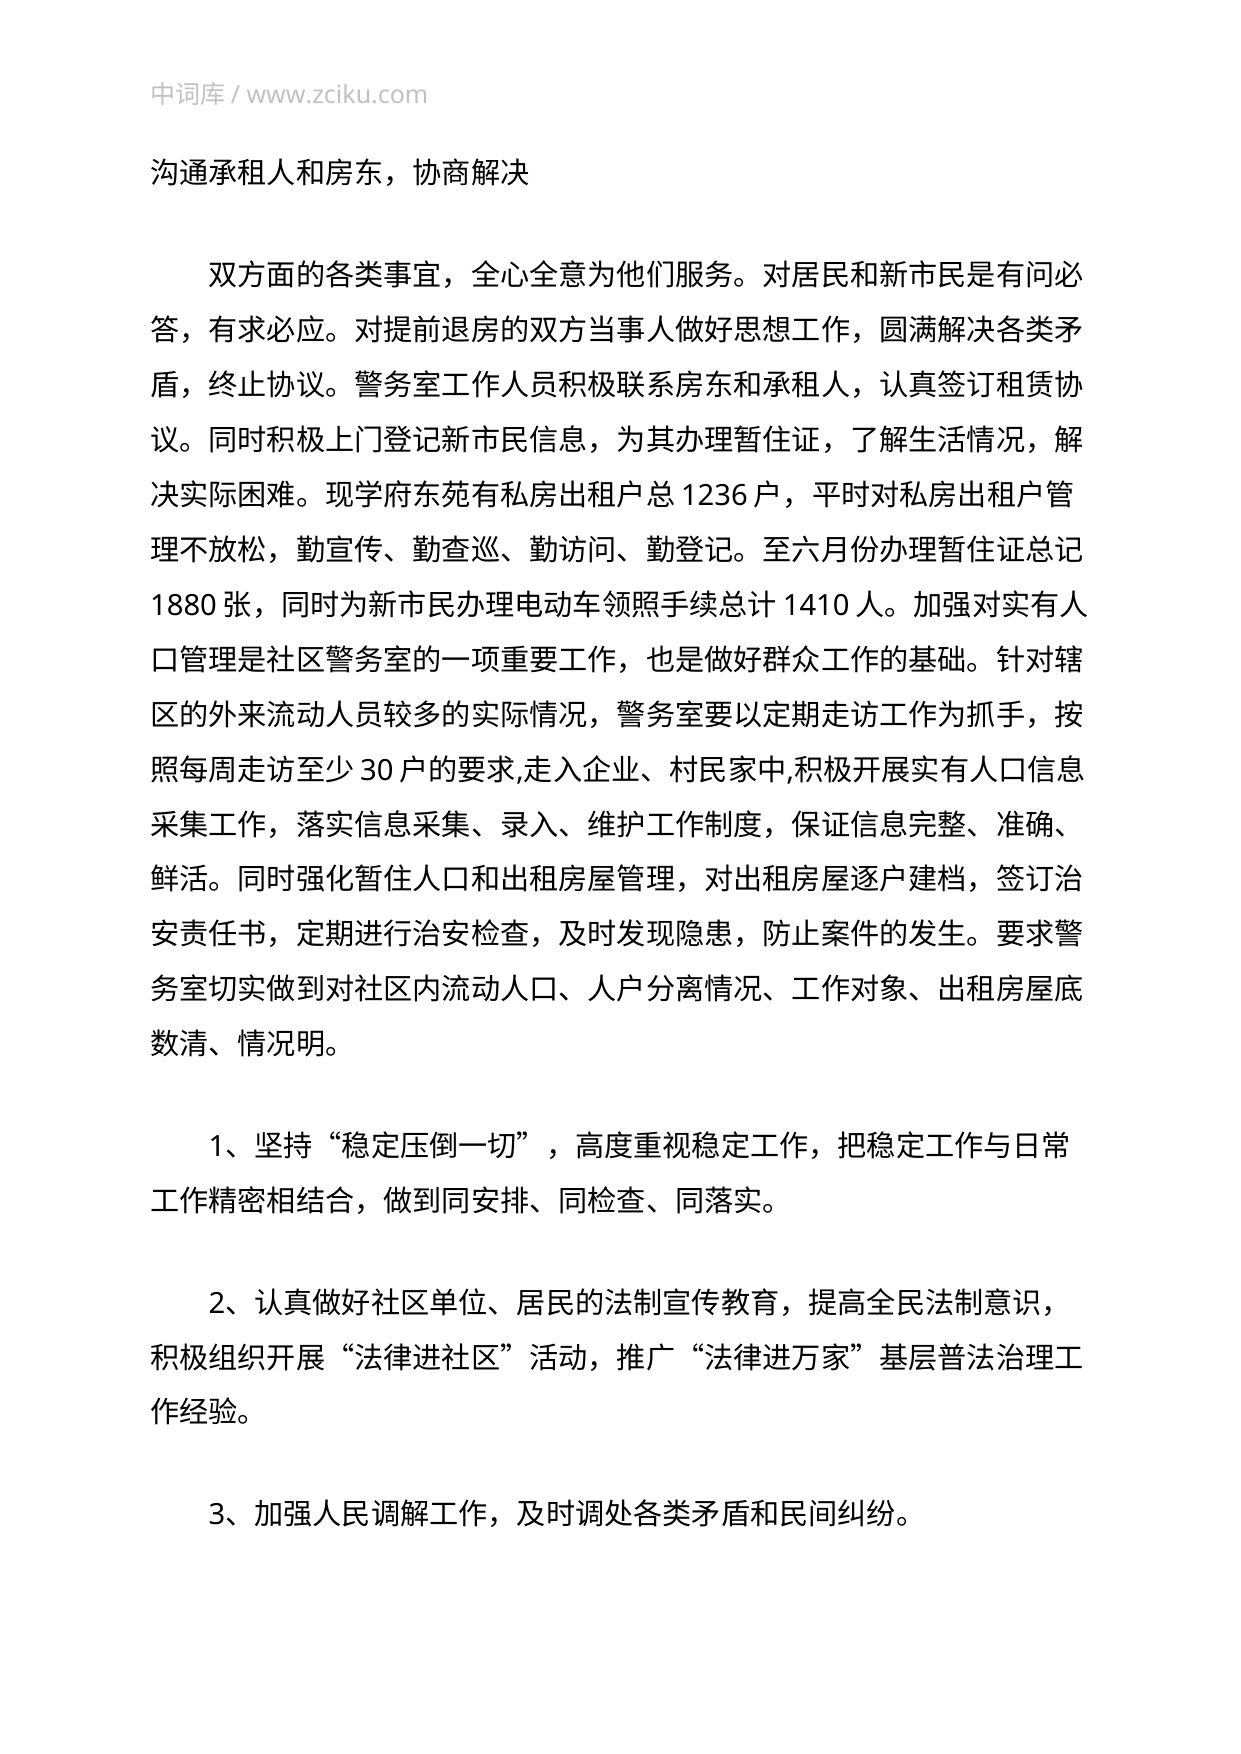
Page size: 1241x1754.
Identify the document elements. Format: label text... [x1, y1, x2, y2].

text 1、坚持“稳定压倒一切”，高度重视稳定工作，把稳定工作与日常工作精密相结合，做到同安排、同检查、同落实。 [150, 1122, 1090, 1220]
text 2、认真做好社区单位、居民的法制宣传教育，提高全民法制意识，积极组织开展“法律进社区”活动，推广“法律进万家”基层普法治理工作经验。 [150, 1279, 1090, 1431]
text 3、加强人民调解工作，及时调处各类矛盾和民间纠纷。 [150, 1491, 1090, 1533]
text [150, 150, 1090, 192]
text 双方面的各类事宜，全心全意为他们服务。对居民和新市民是有问必答，有求必应。对提前退房的双方当事人做好思想工作，圆满解决各类矛盾，终止协议。警务室工作人员积极联系房东和承租人，认真签订租赁协议。同时积极上门登记新市民信息，为其办理暂住证，了解生活情况，解决实际困难。现学府东苑有私房出租户总1236户，平时对私房出租户管理不放松，勤宣传、勤查巡、勤访问、勤登记。至六月份办理暂住证总记1880张，同时为新市民办理电动车领照手续总计1410人。加强对实有人口管理是社区警务室的一项重要工作，也是做好群众工作的基础。针对辖区的外来流动人员较多的实际情况，警务室要以定期走访工作为抓手，按照每周走访至少30户的要求,走入企业、村民家中,积极开展实有人口信息采集工作，落实信息采集、录入、维护工作制度，保证信息完整、准确、鲜活。同时强化暂住人口和出租房屋管理，对出租房屋逐户建档，签订治安责任书，定期进行治安检查，及时发现隐患，防止案件的发生。要求警务室切实做到对社区内流动人口、人户分离情况、工作对象、出租房屋底数清、情况明。 [150, 252, 1090, 1063]
